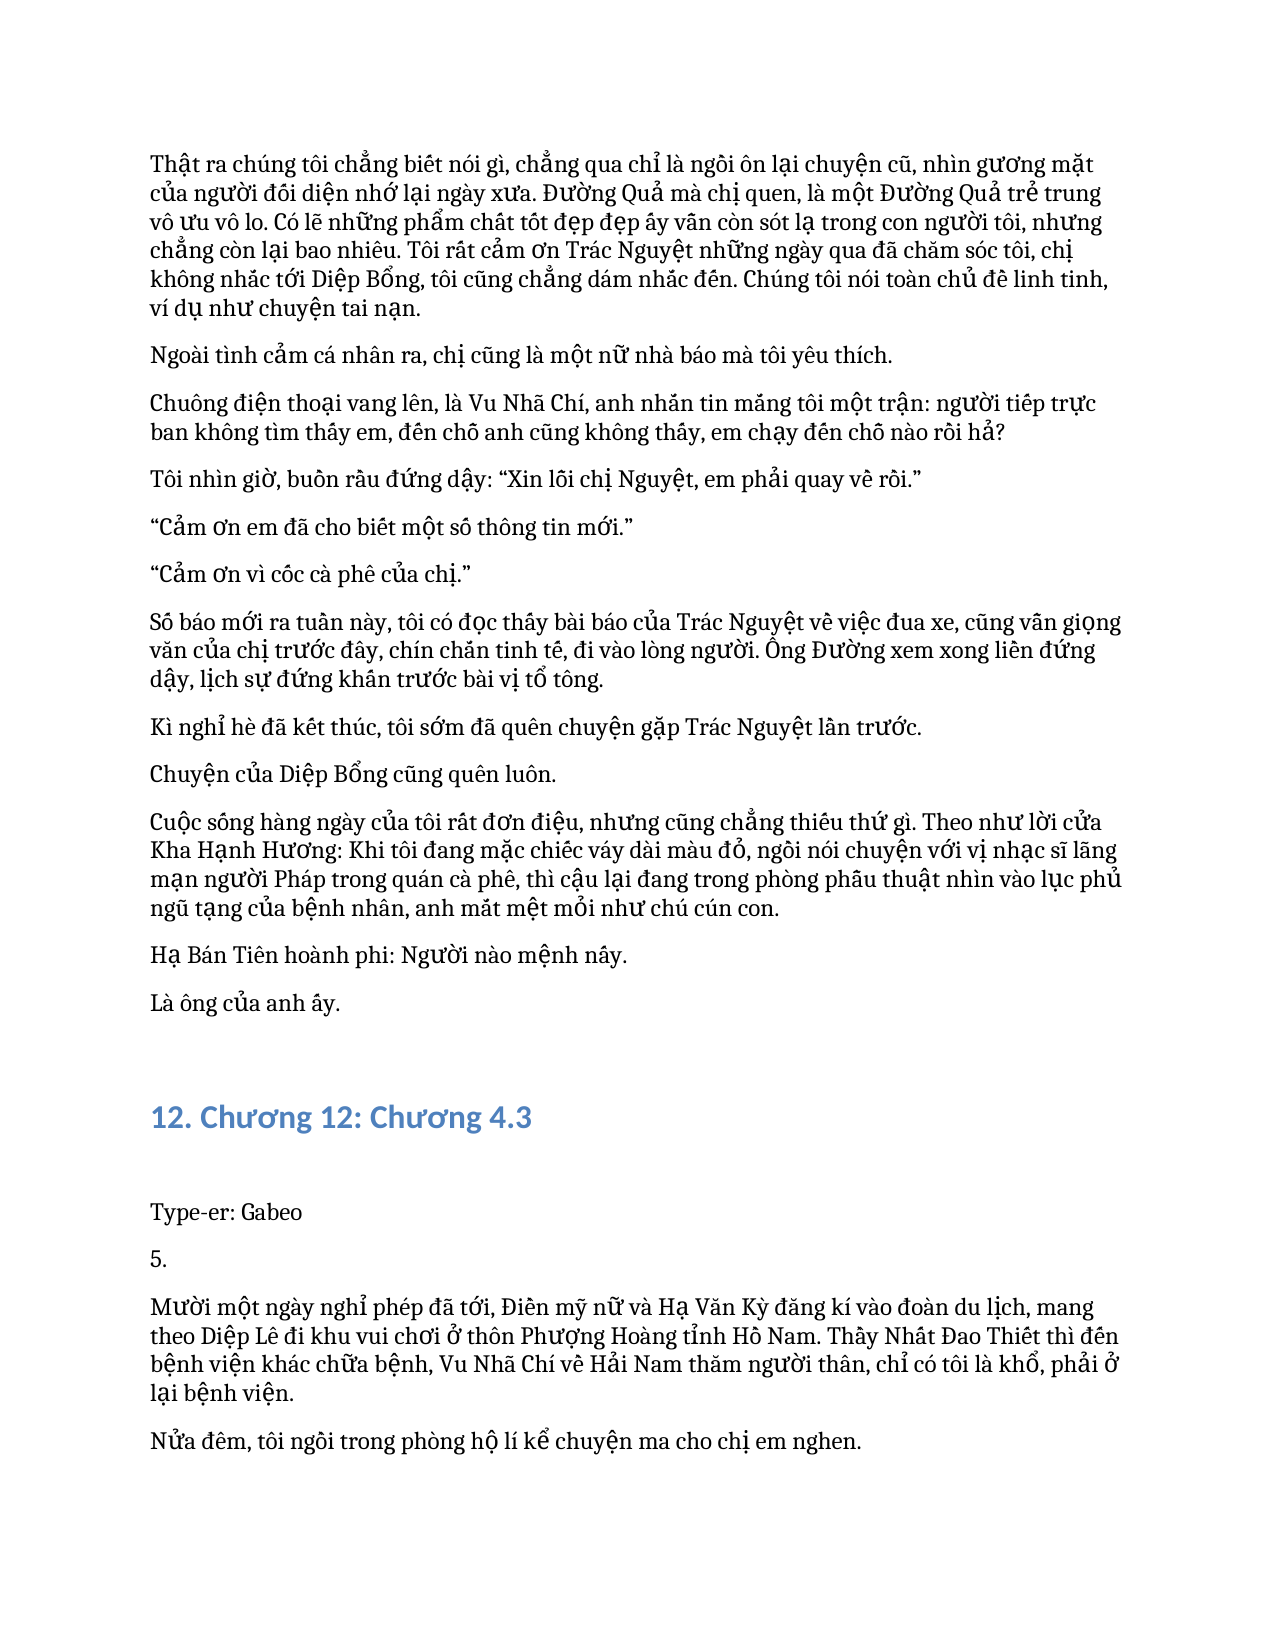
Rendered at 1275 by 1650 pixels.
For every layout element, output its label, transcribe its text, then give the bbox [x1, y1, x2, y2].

text Chuông điện thoại vang lên, là Vu Nhã Chí, anh nhắn tin mắng tôi một trận: người tiếp trực ban không tìm thấy em, đến chỗ anh cũng không thấy, em chạy đến chỗ nào rồi hả? [150, 389, 1125, 446]
text Cuộc sống hàng ngày của tôi rất đơn điệu, nhưng cũng chẳng thiếu thứ gì. Theo như lời cửa Kha Hạnh Hương: Khi tôi đang mặc chiếc váy dài màu đỏ, ngồi nói chuyện với vị nhạc sĩ lãng mạn người Pháp trong quán cà phê, thì cậu lại đang trong phòng phẫu thuật nhìn vào lục phủ ngũ tạng của bệnh nhân, anh mắt mệt mỏi như chú cún con. [150, 807, 1125, 922]
subtitle 12. Chương 12: Chương 4.3 [150, 1096, 1125, 1137]
text Mười một ngày nghỉ phép đã tới, Điền mỹ nữ và Hạ Văn Kỳ đăng kí vào đoàn du lịch, mang theo Diệp Lê đi khu vui chơi ở thôn Phượng Hoàng tỉnh Hồ Nam. Thầy Nhất Đao Thiết thì đến bệnh viện khác chữa bệnh, Vu Nhã Chí về Hải Nam thăm người thân, chỉ có tôi là khổ, phải ở lại bệnh viện. [150, 1293, 1125, 1408]
text Kì nghỉ hè đã kết thúc, tôi sớm đã quên chuyện gặp Trác Nguyệt lần trước. [150, 712, 1125, 741]
text Chuyện của Diệp Bổng cũng quên luôn. [150, 760, 1125, 789]
text “Cảm ơn vì cốc cà phê của chị.” [150, 560, 1125, 589]
text Nửa đêm, tôi ngồi trong phòng hộ lí kể chuyện ma cho chị em nghen. [150, 1427, 1125, 1455]
text Hạ Bán Tiên hoành phi: Người nào mệnh nấy. [150, 941, 1125, 970]
text Số báo mới ra tuần này, tôi có đọc thấy bài báo của Trác Nguyệt về việc đua xe, cũng vẫn giọng văn của chị trước đây, chín chắn tinh tế, đi vào lòng người. Ông Đường xem xong liền đứng dậy, lịch sự đứng khấn trước bài vị tổ tông. [150, 607, 1125, 694]
text Tôi nhìn giờ, buồn rầu đứng dậy: “Xin lỗi chị Nguyệt, em phải quay về rồi.” [150, 465, 1125, 494]
text “Cảm ơn em đã cho biết một số thông tin mới.” [150, 512, 1125, 541]
text Ngoài tình cảm cá nhân ra, chị cũng là một nữ nhà báo mà tôi yêu thích. [150, 341, 1125, 370]
text Type-er: Gabeo [150, 1140, 1125, 1227]
text 5. [150, 1245, 1125, 1274]
text Thật ra chúng tôi chẳng biết nói gì, chẳng qua chỉ là ngồi ôn lại chuyện cũ, nhìn gương mặt của người đối diện nhớ lại ngày xưa. Đường Quả mà chị quen, là một Đường Quả trẻ trung vô ưu vô lo. Có lẽ những phẩm chất tốt đẹp đẹp ấy vẫn còn sót lạ trong con người tôi, nhưng chẳng còn lại bao nhiêu. Tôi rất cảm ơn Trác Nguyệt những ngày qua đã chăm sóc tôi, chị không nhắc tới Diệp Bổng, tôi cũng chẳng dám nhắc đến. Chúng tôi nói toàn chủ đề linh tinh, ví dụ như chuyện tai nạn. [150, 150, 1125, 322]
text Là ông của anh ấy. [150, 989, 1125, 1075]
